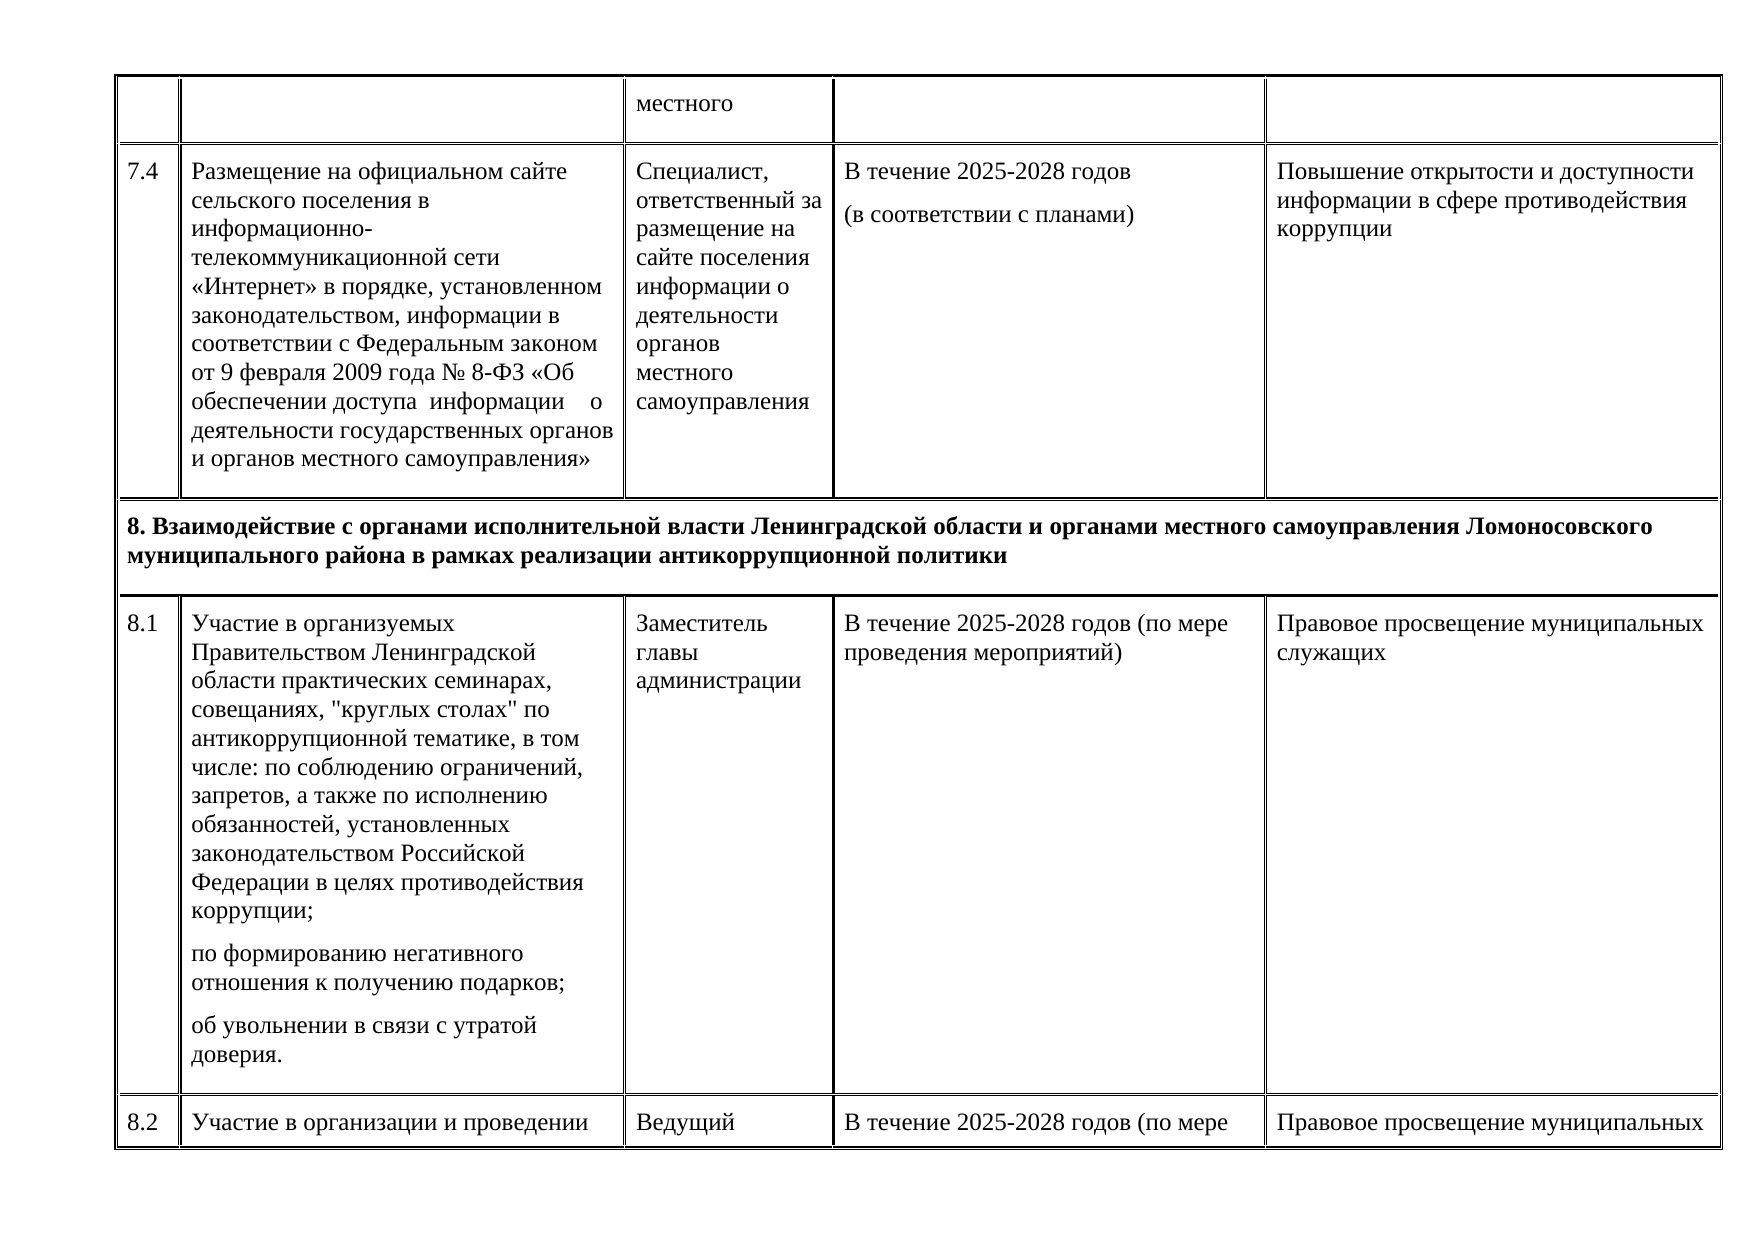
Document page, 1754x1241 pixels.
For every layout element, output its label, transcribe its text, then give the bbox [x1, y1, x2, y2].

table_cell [625, 76, 833, 142]
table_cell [833, 77, 1266, 142]
table_cell 7.4 [116, 142, 180, 497]
table_cell Правовое просвещение муниципальных служащих [1267, 594, 1720, 1092]
table_cell Специалист, ответственный за размещение на сайте поселения информации о деятельности органов местного самоуправления [626, 145, 832, 497]
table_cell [1266, 77, 1720, 142]
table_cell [1266, 1093, 1720, 1146]
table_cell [833, 1096, 1266, 1146]
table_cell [180, 1096, 625, 1146]
table_cell Размещение на официальном сайте сельского поселения в информационно-телекоммуникационной сети «Интернет» в порядке, установленном законодательством, информации в соответствии с Федеральным законом от 9 февраля 2009 года № 8-ФЗ «Об обеспечении доступа информации о деятельности государственных органов и органов местного самоуправления» [182, 145, 623, 497]
table_cell 8.2 [118, 1093, 180, 1146]
table_cell Участие в организуемых Правительством Ленинградской области практических семинарах, совещаниях, "круглых столах" по антикоррупционной тематике, в том числе: по соблюдению ограничений, запретов, а также по исполнению обязанностей, установленных законодательством Российской Федерации в целях противодействия коррупции; по формированию негативного отношения к получению подарков; об увольнении в связи с утратой доверия. [182, 597, 623, 1092]
table_cell 7.3 [118, 76, 180, 142]
table_cell В течение 2025-2028 годов (в соответствии с планами) [835, 145, 1264, 497]
table_cell В течение 2025-2028 годов (по мере проведения мероприятий) [835, 597, 1264, 1092]
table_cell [625, 1096, 833, 1146]
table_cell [180, 77, 625, 142]
table_cell Заместитель главы администрации [626, 597, 832, 1092]
table_cell 8.1 [118, 594, 178, 1092]
table_cell 8. Взаимодействие с органами исполнительной власти Ленинградской области и органами местного самоуправления Ломоносовского муниципального района в рамках реализации антикоррупционной политики [118, 497, 1720, 594]
table_cell Повышение открытости и доступности информации в сфере противодействия коррупции [1266, 142, 1721, 497]
